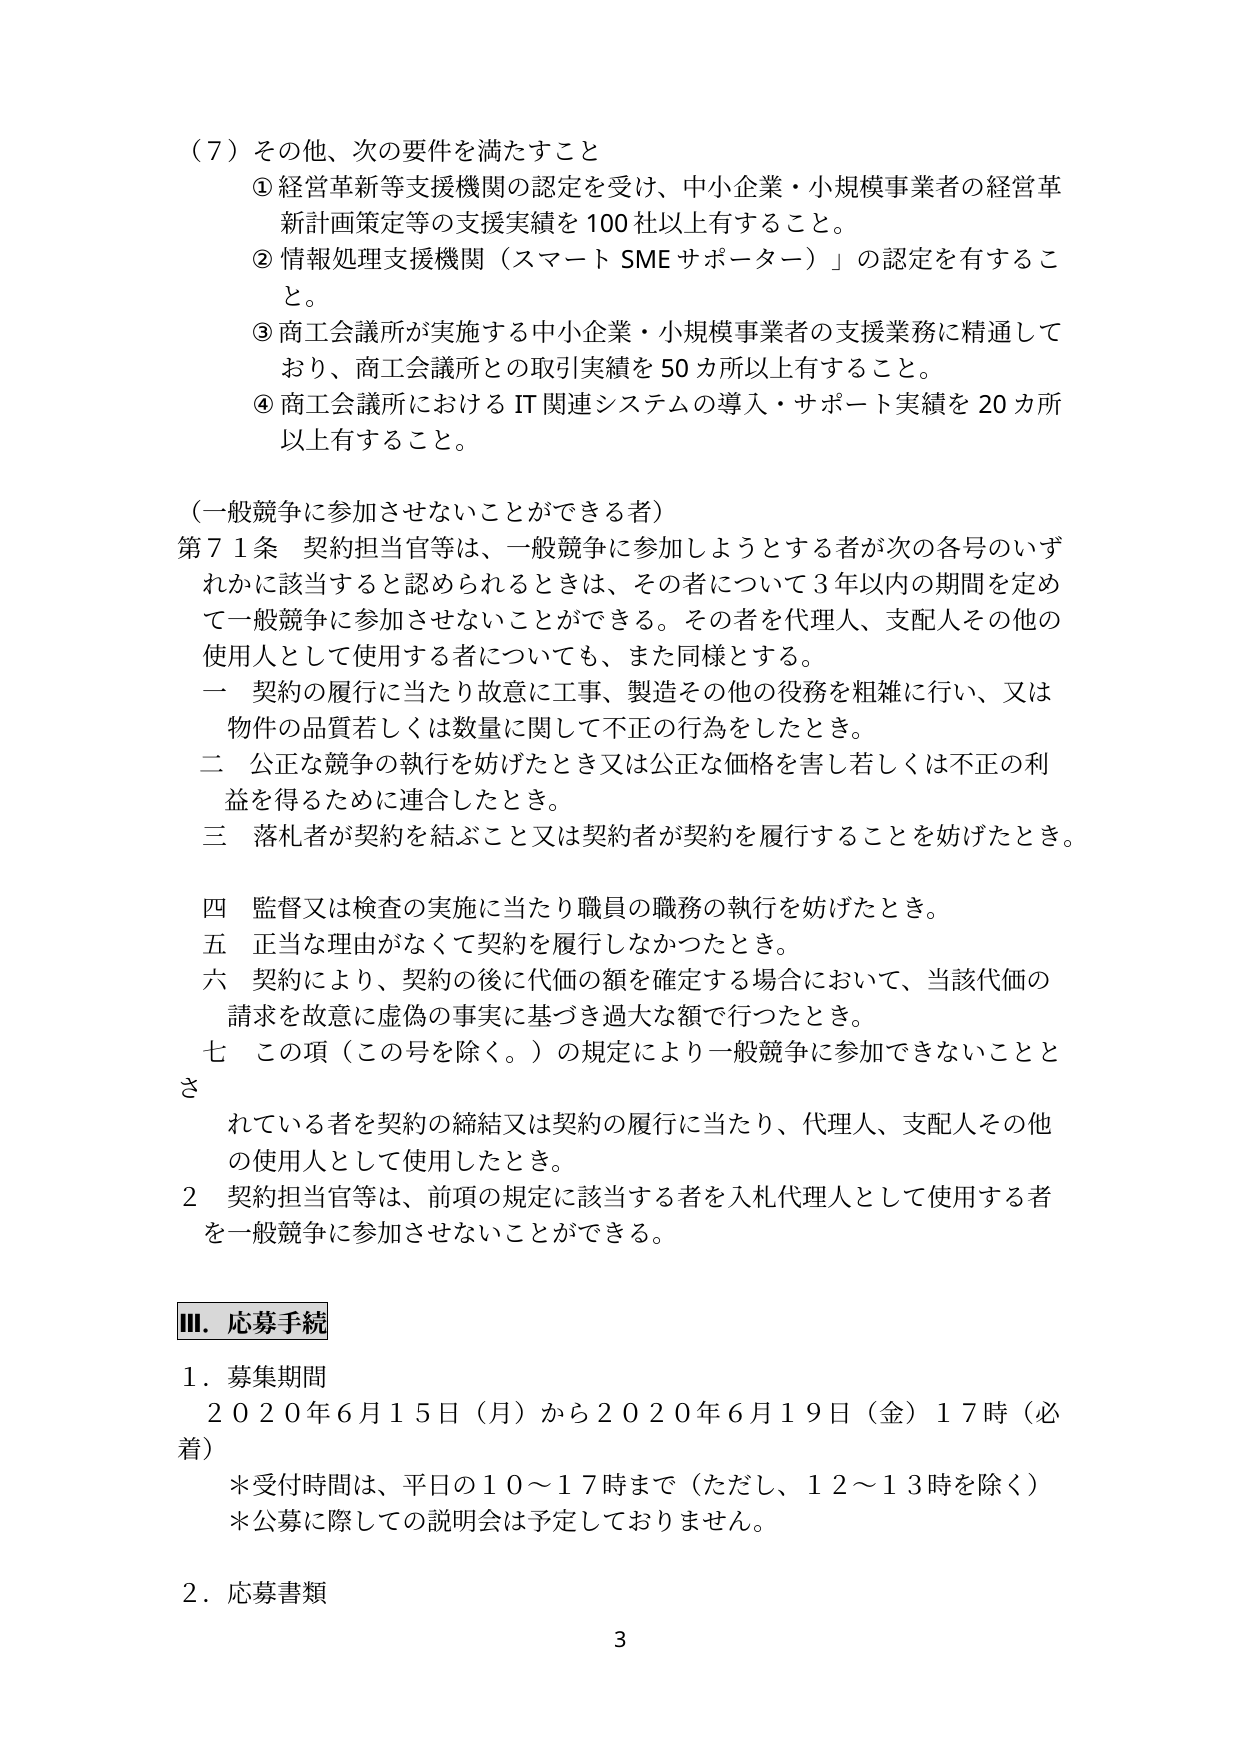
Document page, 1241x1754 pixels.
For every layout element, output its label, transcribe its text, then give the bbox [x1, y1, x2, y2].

text ④商工会議所におけるIT関連システムの導入・サポート実績を20カ所以上有すること。 [252, 384, 1063, 456]
text 七 この項（この号を除く。）の規定により一般競争に参加できないこととさ [177, 1033, 1063, 1105]
text 四 監督又は検査の実施に当たり職員の職務の執行を妨げたとき。 [177, 889, 1063, 925]
text 請求を故意に虚偽の事実に基づき過大な額で行つたとき。 [177, 997, 1063, 1033]
text 第７１条 契約担当官等は、一般競争に参加しようとする者が次の各号のいずれかに該当すると認められるときは、その者について３年以内の期間を定めて一般競争に参加させないことができる。その者を代理人、支配人その他の使用人として使用する者についても、また同様とする。 [177, 528, 1063, 673]
text 三 落札者が契約を結ぶこと又は契約者が契約を履行することを妨げたとき。 [177, 817, 1063, 889]
text 二 公正な競争の執行を妨げたとき又は公正な価格を害し若しくは不正の利 [199, 745, 1063, 781]
text の使用人として使用したとき。 [177, 1141, 1063, 1177]
text （７）その他、次の要件を満たすこと [177, 132, 1063, 168]
text 一 契約の履行に当たり故意に工事、製造その他の役務を粗雑に行い、又は [177, 673, 1063, 709]
text ② 情報処理支援機関（スマートSMEサポーター）」の認定を有すること。 [251, 240, 1063, 312]
text れている者を契約の締結又は契約の履行に当たり、代理人、支配人その他 [177, 1105, 1063, 1141]
text Ⅲ．応募手続 [177, 1285, 1063, 1357]
text ＊公募に際しての説明会は予定しておりません。 [177, 1502, 1063, 1538]
text 五 正当な理由がなくて契約を履行しなかつたとき。 [177, 925, 1063, 961]
text １．募集期間 [177, 1357, 1063, 1393]
text を一般競争に参加させないことができる。 [177, 1213, 1063, 1249]
text 物件の品質若しくは数量に関して不正の行為をしたとき。 [177, 709, 1063, 745]
text ＊受付時間は、平日の１０～１７時まで（ただし、１２～１３時を除く） [177, 1466, 1063, 1502]
text ２０２０年６月１５日（月）から２０２０年６月１９日（金）１７時（必着） [177, 1393, 1063, 1466]
text 六 契約により、契約の後に代価の額を確定する場合において、当該代価の [177, 961, 1063, 997]
text ①経営革新等支援機関の認定を受け、中小企業・小規模事業者の経営革新計画策定等の支援実績を100社以上有すること。 [251, 168, 1063, 240]
text （一般競争に参加させないことができる者） [177, 492, 1063, 528]
text 益を得るために連合したとき。 [199, 781, 1063, 817]
text ２ 契約担当官等は、前項の規定に該当する者を入札代理人として使用する者 [177, 1177, 1063, 1213]
text ③商工会議所が実施する中小企業・小規模事業者の支援業務に精通しており、商工会議所との取引実績を50カ所以上有すること。 [251, 312, 1063, 384]
text ２．応募書類 [177, 1574, 1063, 1610]
